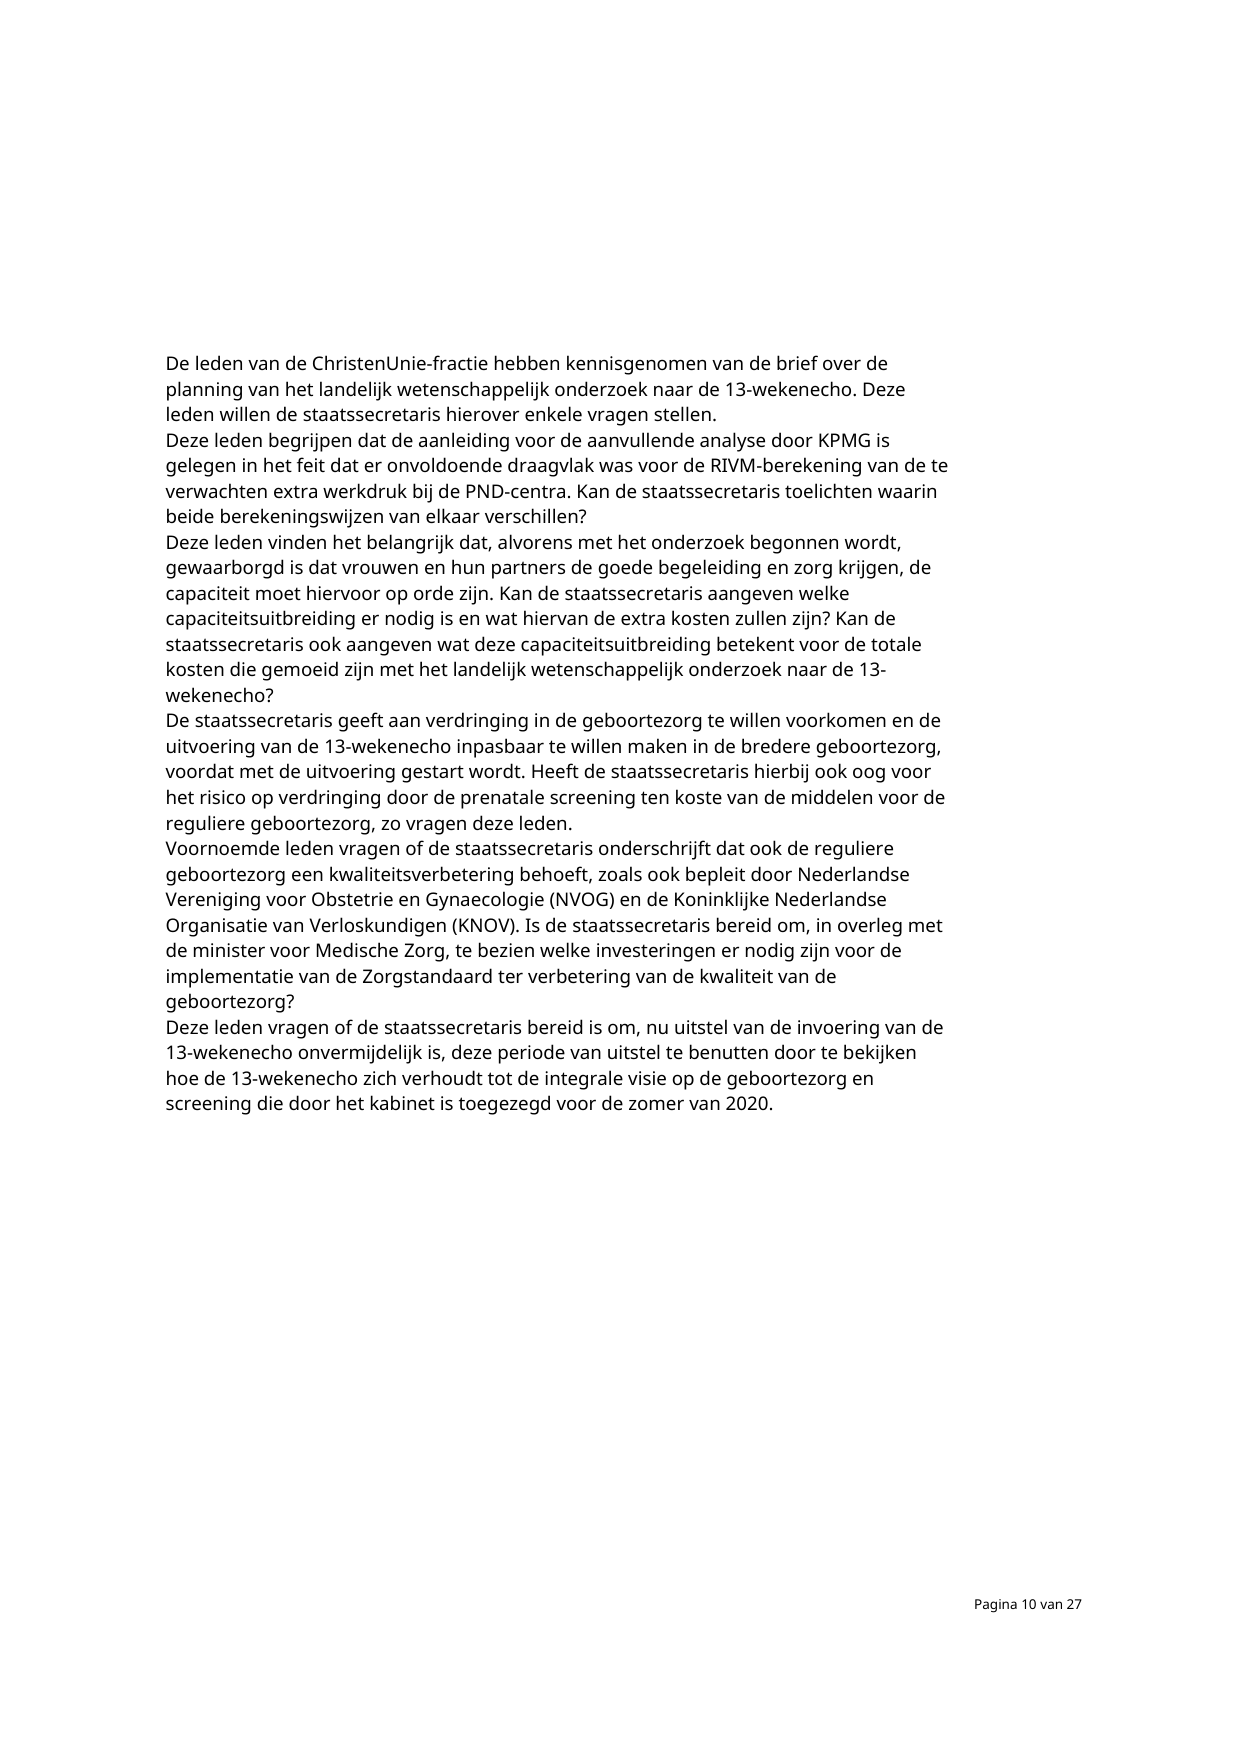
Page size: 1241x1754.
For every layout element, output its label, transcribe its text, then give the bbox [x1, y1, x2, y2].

text Voornoemde leden vragen of de staatssecretaris onderschrijft dat ook de reguliere geboortezorg een kwaliteitsverbetering behoeft, zoals ook bepleit door Nederlandse Vereniging voor Obstetrie en Gynaecologie (NVOG) en de Koninklijke Nederlandse Organisatie van Verloskundigen (KNOV). Is de staatssecretaris bereid om, in overleg met de minister voor Medische Zorg, te bezien welke investeringen er nodig zijn voor de implementatie van de Zorgstandaard ter verbetering van de kwaliteit van de geboortezorg? [165, 835, 950, 1014]
text Deze leden begrijpen dat de aanleiding voor de aanvullende analyse door KPMG is gelegen in het feit dat er onvoldoende draagvlak was voor de RIVM-berekening van de te verwachten extra werkdruk bij de PND-centra. Kan de staatssecretaris toelichten waarin beide berekeningswijzen van elkaar verschillen? [165, 427, 950, 529]
text De leden van de ChristenUnie-fractie hebben kennisgenomen van de brief over de planning van het landelijk wetenschappelijk onderzoek naar de 13-wekenecho. Deze leden willen de staatssecretaris hierover enkele vragen stellen. [165, 351, 950, 427]
text De staatssecretaris geeft aan verdringing in de geboortezorg te willen voorkomen en de uitvoering van de 13-wekenecho inpasbaar te willen maken in de bredere geboortezorg, voordat met de uitvoering gestart wordt. Heeft de staatssecretaris hierbij ook oog voor het risico op verdringing door de prenatale screening ten koste van de middelen voor de reguliere geboortezorg, zo vragen deze leden. [165, 708, 950, 835]
text Deze leden vinden het belangrijk dat, alvorens met het onderzoek begonnen wordt, gewaarborgd is dat vrouwen en hun partners de goede begeleiding en zorg krijgen, de capaciteit moet hiervoor op orde zijn. Kan de staatssecretaris aangeven welke capaciteitsuitbreiding er nodig is en wat hiervan de extra kosten zullen zijn? Kan de staatssecretaris ook aangeven wat deze capaciteitsuitbreiding betekent voor de totale kosten die gemoeid zijn met het landelijk wetenschappelijk onderzoek naar de 13-wekenecho? [165, 529, 950, 708]
text Deze leden vragen of de staatssecretaris bereid is om, nu uitstel van de invoering van de 13-wekenecho onvermijdelijk is, deze periode van uitstel te benutten door te bekijken hoe de 13-wekenecho zich verhoudt tot de integrale visie op de geboortezorg en screening die door het kabinet is toegezegd voor de zomer van 2020. [165, 1014, 950, 1116]
